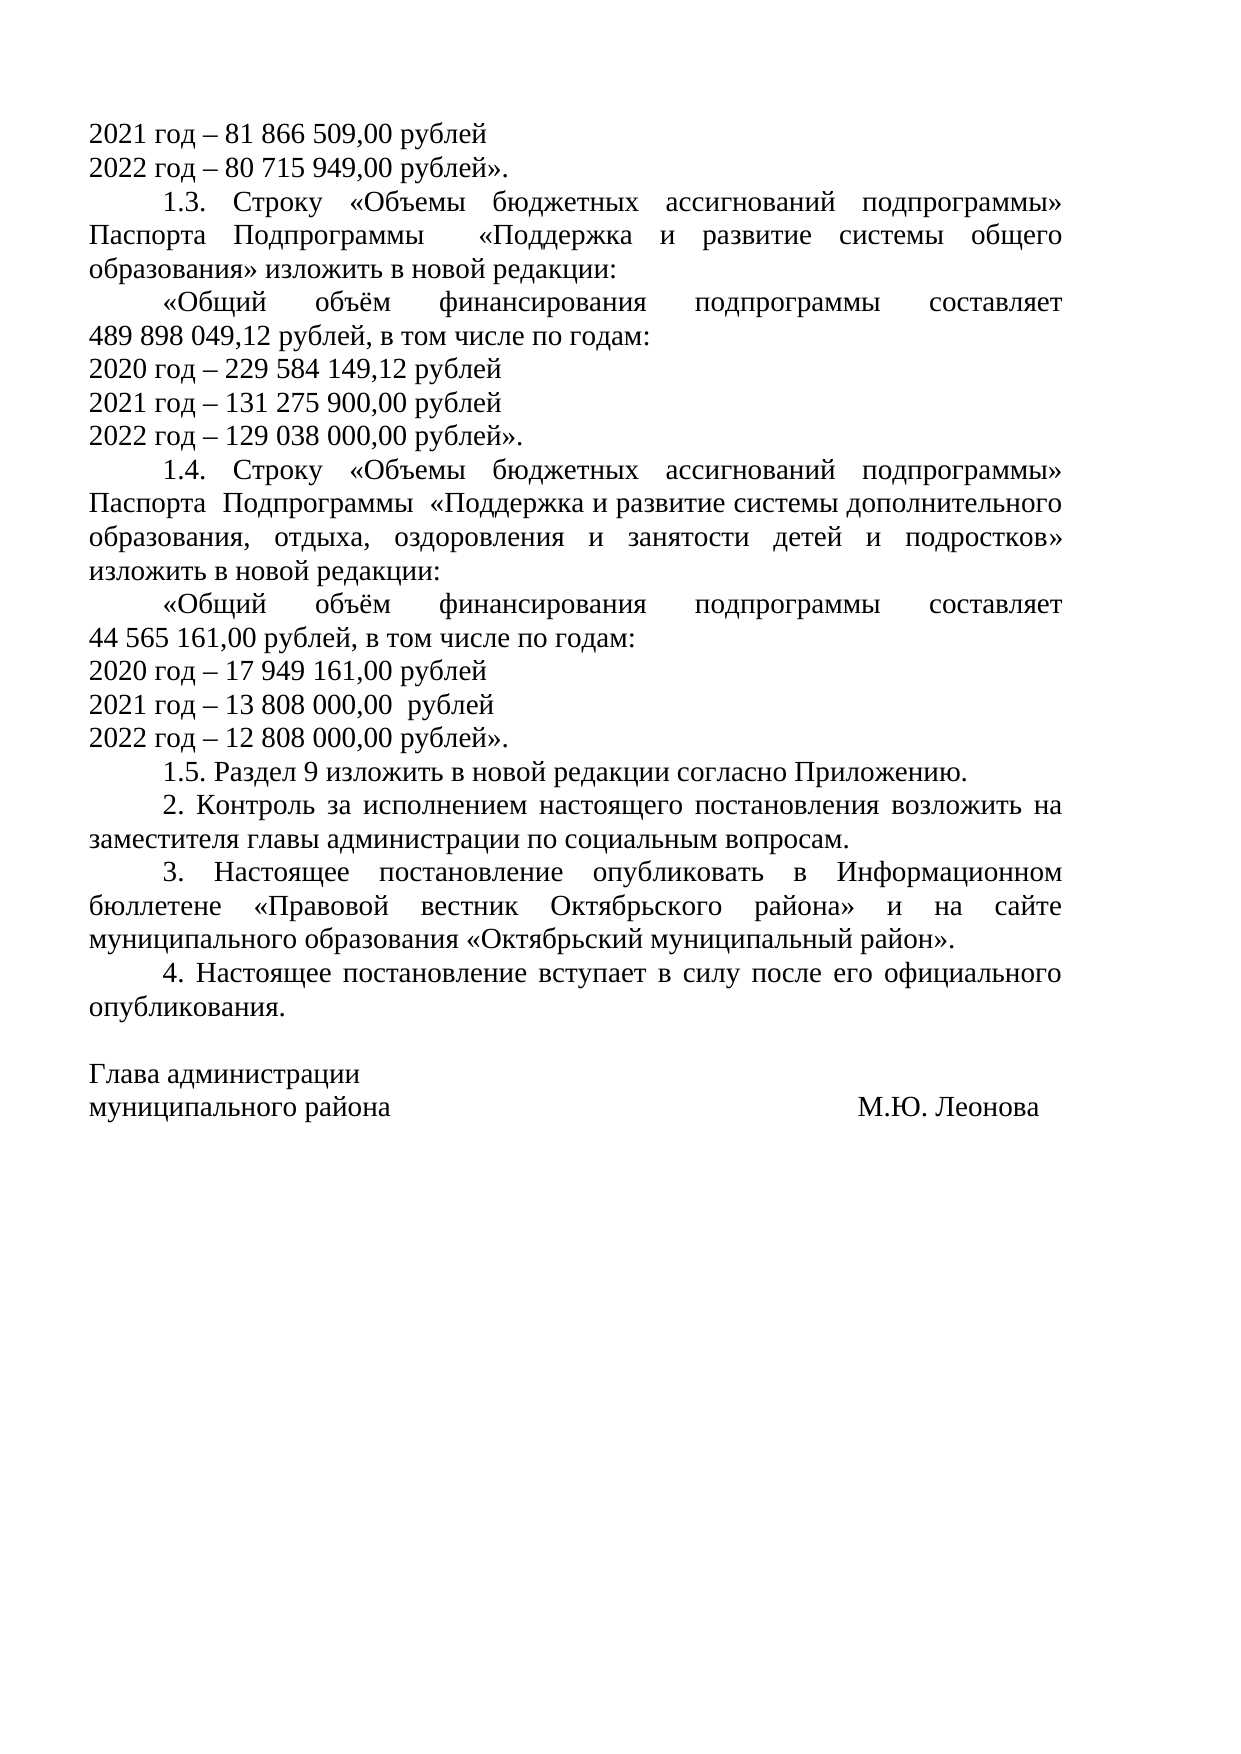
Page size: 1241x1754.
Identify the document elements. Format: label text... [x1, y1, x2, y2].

text 1.3. Строку «Объемы бюджетных ассигнований подпрограммы» Паспорта Подпрограммы «Поддержка и развитие системы общего образования» изложить в новой редакции: [89, 184, 1063, 284]
text 4. Настоящее постановление вступает в силу после его официального опубликования. [89, 955, 1063, 1022]
text 2020 год – 229 584 149,12 рублей [89, 351, 1063, 385]
text «Общий объём финансирования подпрограммы составляет 44 565 161,00 рублей, в том числе по годам: [89, 586, 1063, 653]
text 1.5. Раздел 9 изложить в новой редакции согласно Приложению. [89, 754, 1063, 787]
text 2020 год – 17 949 161,00 рублей [89, 653, 1063, 687]
text муниципального района М.Ю. Леонова [89, 1089, 1063, 1123]
text «Общий объём финансирования подпрограммы составляет 489 898 049,12 рублей, в том числе по годам: [89, 284, 1063, 351]
text 1.4. Строку «Объемы бюджетных ассигнований подпрограммы» Паспорта Подпрограммы «Поддержка и развитие системы дополнительного образования, отдыха, оздоровления и занятости детей и подростков» изложить в новой редакции: [89, 452, 1063, 586]
text 2022 год – 80 715 949,00 рублей». [89, 150, 1063, 184]
text 2021 год – 131 275 900,00 рублей [89, 385, 1063, 418]
text 2022 год – 129 038 000,00 рублей». [89, 418, 1063, 452]
text Глава администрации [89, 1056, 1063, 1089]
text 2022 год – 12 808 000,00 рублей». [89, 720, 1063, 754]
text 2021 год – 13 808 000,00 рублей [89, 687, 1063, 720]
text 3. Настоящее постановление опубликовать в Информационном бюллетене «Правовой вестник Октябрьского района» и на сайте муниципального образования «Октябрьский муниципальный район». [89, 854, 1063, 955]
text 2021 год – 81 866 509,00 рублей [89, 117, 1063, 150]
text 2. Контроль за исполнением настоящего постановления возложить на заместителя главы администрации по социальным вопросам. [89, 787, 1063, 854]
